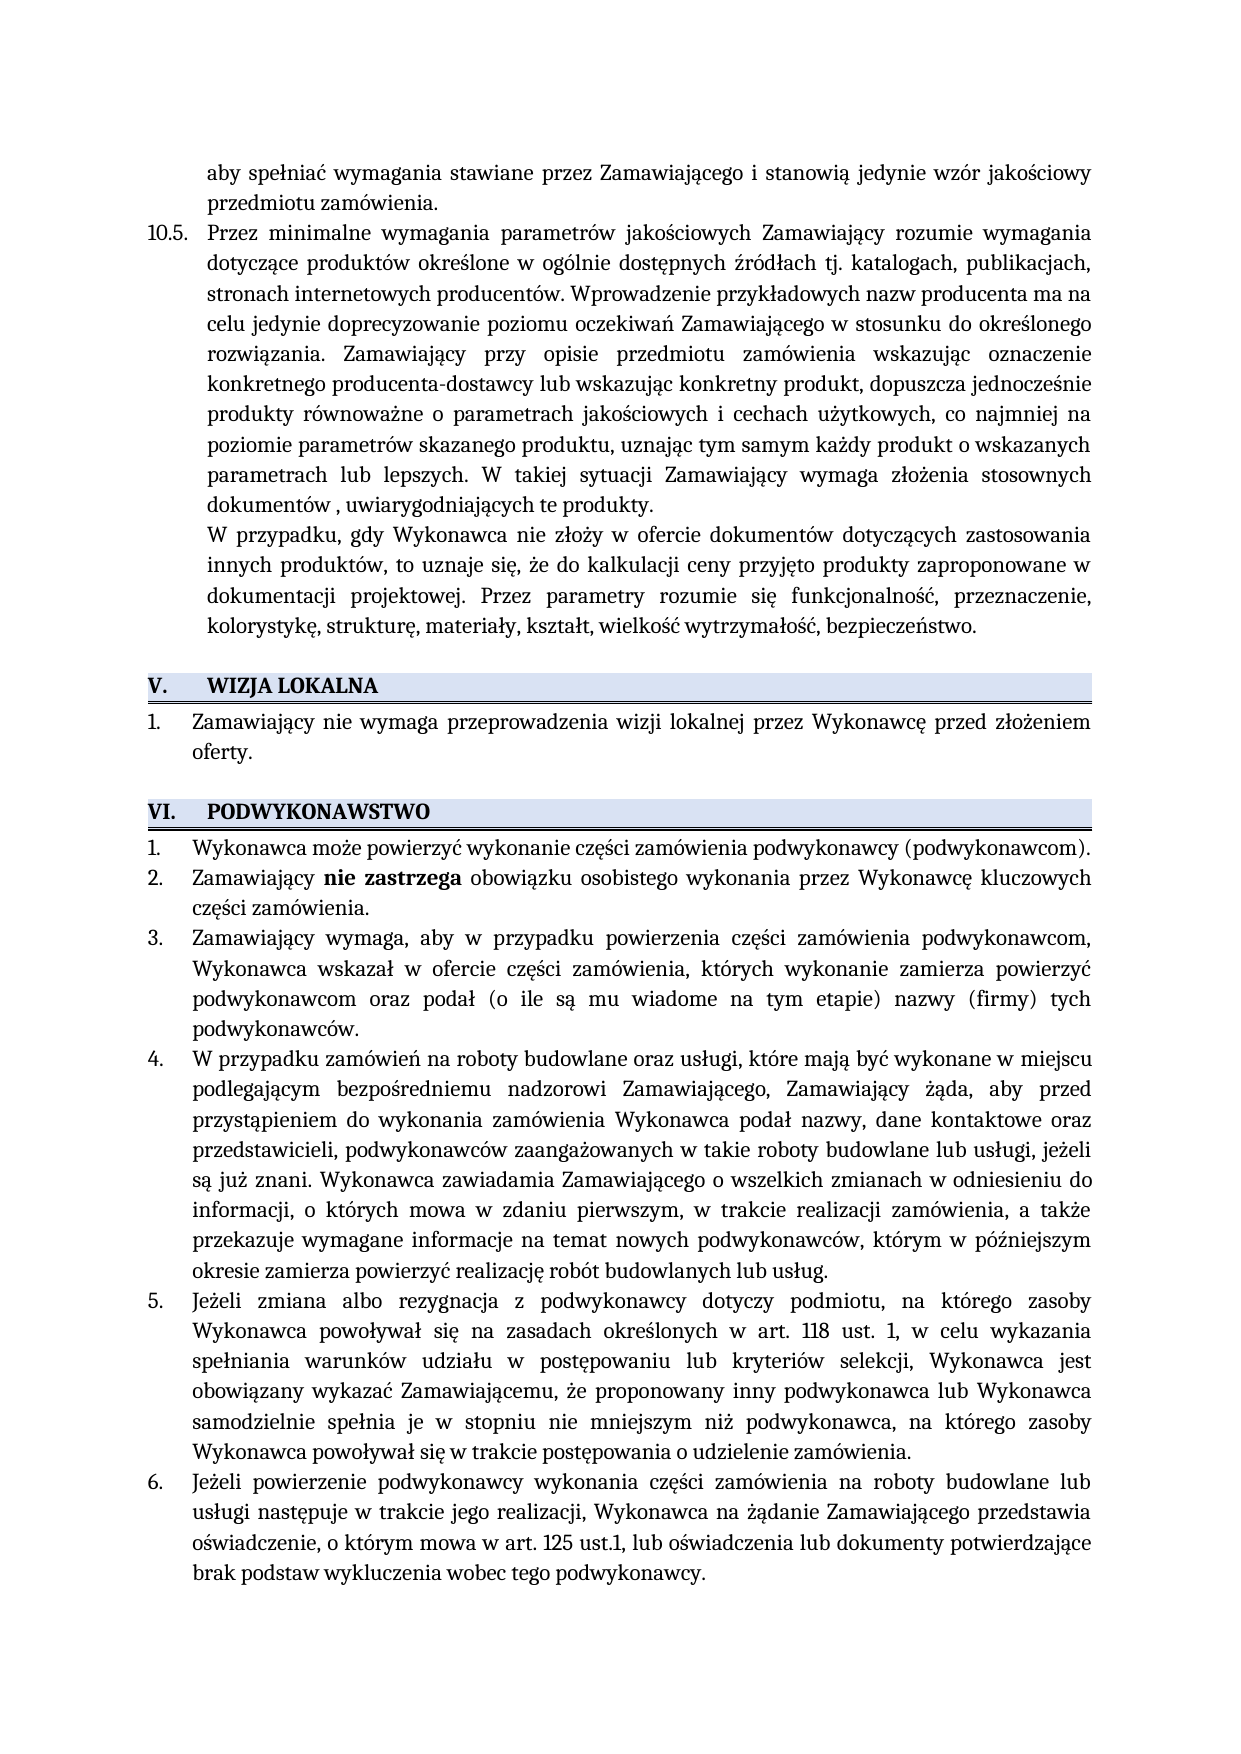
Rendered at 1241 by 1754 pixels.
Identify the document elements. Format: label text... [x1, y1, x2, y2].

text 2. Zamawiający nie zastrzega obowiązku osobistego wykonania przez Wykonawcę kluczowych części zamówienia. [148, 865, 1092, 921]
text W przypadku, gdy Wykonawca nie złoży w ofercie dokumentów dotyczących zastosowania innych produktów, to uznaje się, że do kalkulacji ceny przyjęto produkty zaproponowane w dokumentacji projektowej. Przez parametry rozumie się funkcjonalność, przeznaczenie, kolorystykę, strukturę, materiały, kształt, wielkość wytrzymałość, bezpieczeństwo. [148, 522, 1092, 639]
text 6. Jeżeli powierzenie podwykonawcy wykonania części zamówienia na roboty budowlane lub usługi następuje w trakcie jego realizacji, Wykonawca na żądanie Zamawiającego przedstawia oświadczenie, o którym mowa w art. 125 ust.1, lub oświadczenia lub dokumenty potwierdzające brak podstaw wykluczenia wobec tego podwykonawcy. [148, 1469, 1092, 1586]
text 4. W przypadku zamówień na roboty budowlane oraz usługi, które mają być wykonane w miejscu podlegającym bezpośredniemu nadzorowi Zamawiającego, Zamawiający żąda, aby przed przystąpieniem do wykonania zamówienia Wykonawca podał nazwy, dane kontaktowe oraz przedstawicieli, podwykonawców zaangażowanych w takie roboty budowlane lub usługi, jeżeli są już znani. Wykonawca zawiadamia Zamawiającego o wszelkich zmianach w odniesieniu do informacji, o których mowa w zdaniu pierwszym, w trakcie realizacji zamówienia, a także przekazuje wymagane informacje na temat nowych podwykonawców, którym w późniejszym okresie zamierza powierzyć realizację robót budowlanych lub usług. [148, 1046, 1092, 1284]
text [148, 159, 1092, 216]
text 1. Zamawiający nie wymaga przeprowadzenia wizji lokalnej przez Wykonawcę przed złożeniem oferty. [148, 708, 1092, 765]
text 5. Jeżeli zmiana albo rezygnacja z podwykonawcy dotyczy podmiotu, na którego zasoby Wykonawca powoływał się na zasadach określonych w art. 118 ust. 1, w celu wykazania spełniania warunków udziału w postępowaniu lub kryteriów selekcji, Wykonawca jest obowiązany wykazać Zamawiającemu, że proponowany inny podwykonawca lub Wykonawca samodzielnie spełnia je w stopniu nie mniejszym niż podwykonawca, na którego zasoby Wykonawca powoływał się w trakcie postępowania o udzielenie zamówienia. [148, 1288, 1092, 1465]
text VI. PODWYKONAWSTWO [148, 799, 1092, 827]
text 1. Wykonawca może powierzyć wykonanie części zamówienia podwykonawcy (podwykonawcom). [148, 834, 1092, 861]
text V. WIZJA LOKALNA [148, 673, 1092, 701]
text 10.5. Przez minimalne wymagania parametrów jakościowych Zamawiający rozumie wymagania dotyczące produktów określone w ogólnie dostępnych źródłach tj. katalogach, publikacjach, stronach internetowych producentów. Wprowadzenie przykładowych nazw producenta ma na celu jedynie doprecyzowanie poziomu oczekiwań Zamawiającego w stosunku do określonego rozwiązania. Zamawiający przy opisie przedmiotu zamówienia wskazując oznaczenie konkretnego producenta-dostawcy lub wskazując konkretny produkt, dopuszcza jednocześnie produkty równoważne o parametrach jakościowych i cechach użytkowych, co najmniej na poziomie parametrów skazanego produktu, uznając tym samym każdy produkt o wskazanych parametrach lub lepszych. W takiej sytuacji Zamawiający wymaga złożenia stosownych dokumentów , uwiarygodniających te produkty. [148, 220, 1092, 518]
text 3. Zamawiający wymaga, aby w przypadku powierzenia części zamówienia podwykonawcom, Wykonawca wskazał w ofercie części zamówienia, których wykonanie zamierza powierzyć podwykonawcom oraz podał (o ile są mu wiadome na tym etapie) nazwy (firmy) tych podwykonawców. [148, 925, 1092, 1042]
